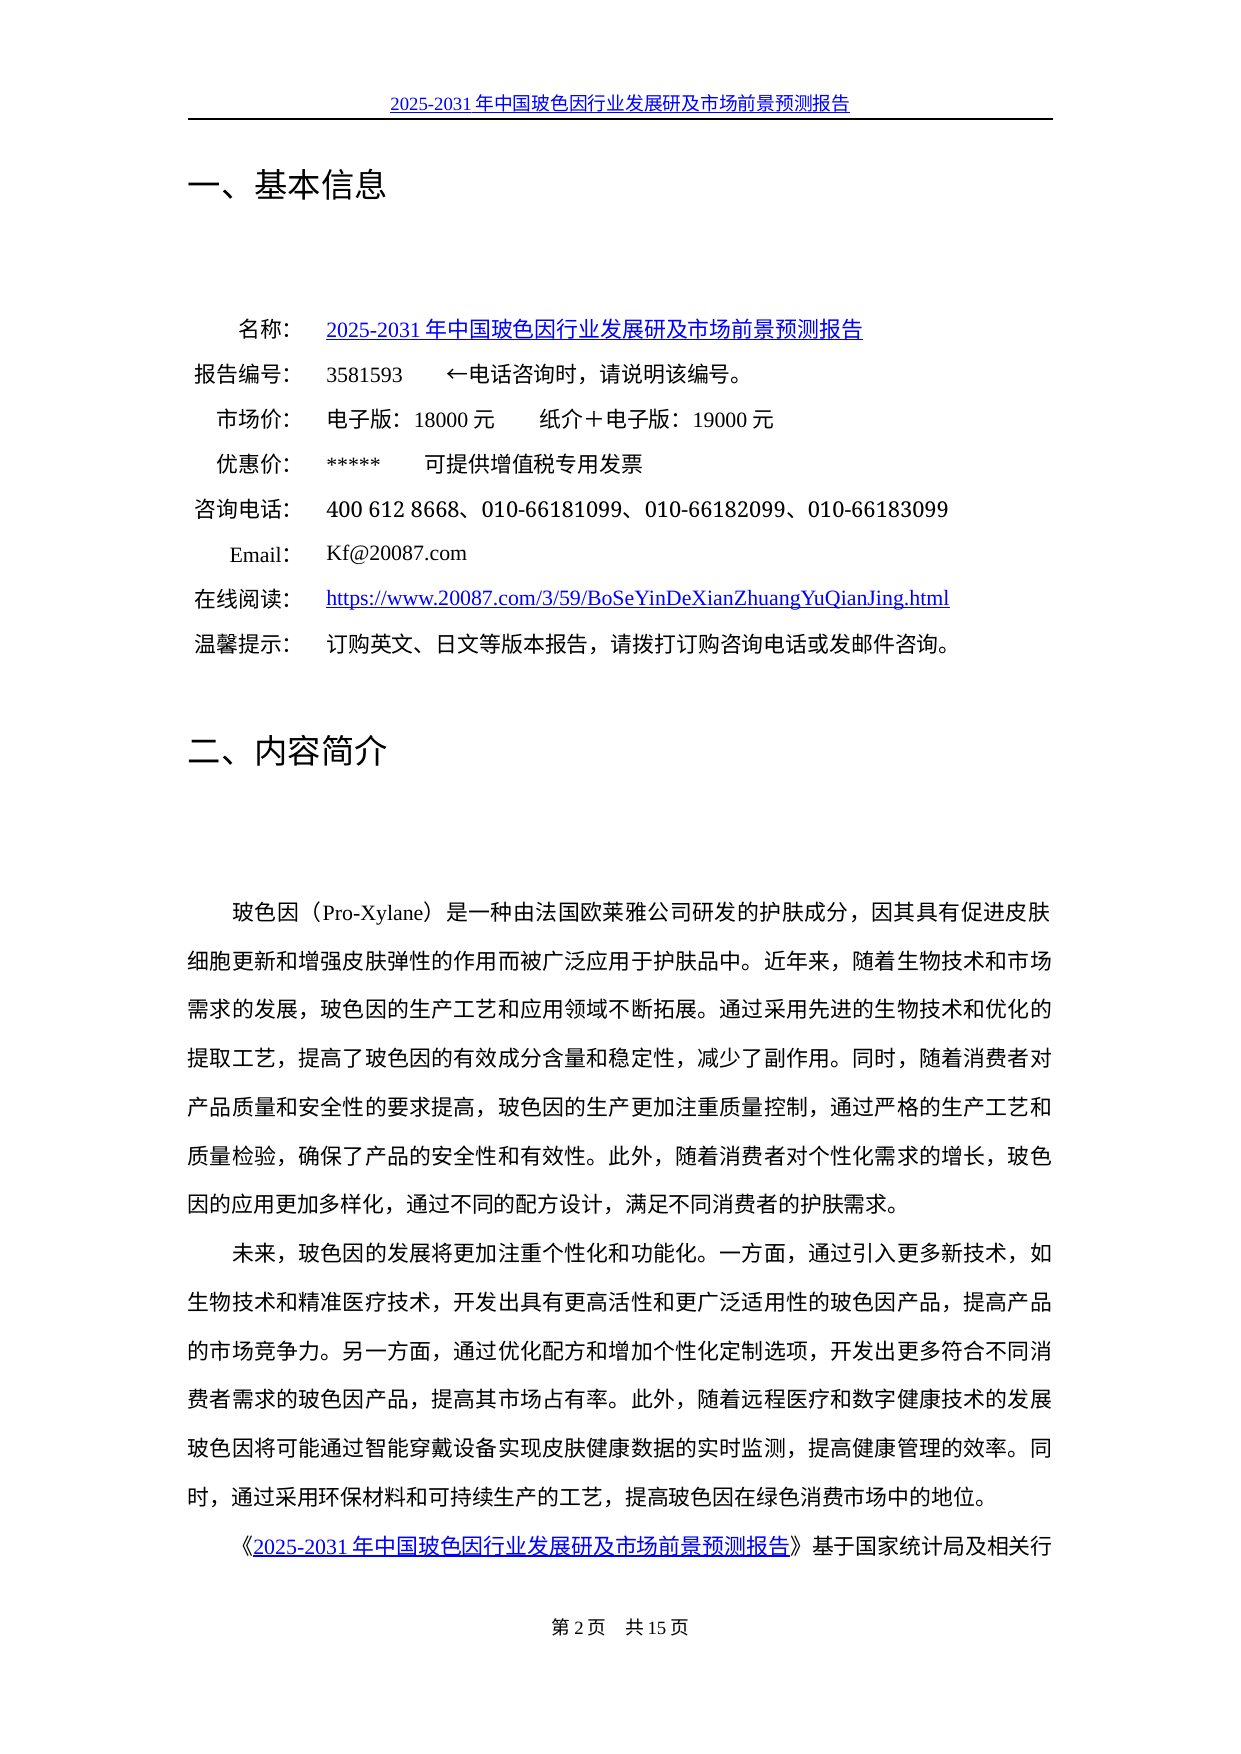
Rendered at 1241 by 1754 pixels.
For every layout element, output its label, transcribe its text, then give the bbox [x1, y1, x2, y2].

table_cell 温馨提示： [167, 627, 315, 672]
table_cell 在线阅读： [167, 582, 315, 627]
table_cell 市场价： [167, 402, 315, 447]
table_header 名称： [167, 312, 315, 357]
table_cell 咨询电话： [167, 492, 315, 537]
table_cell Kf@20087.com [315, 537, 1073, 582]
table_header 2025-2031年中国玻色因行业发展研及市场前景预测报告 [315, 312, 1073, 357]
title 二、内容简介 [187, 717, 1053, 782]
table_cell 优惠价： [167, 447, 315, 492]
table_cell 订购英文、日文等版本报告，请拨打订购咨询电话或发邮件咨询。 [315, 627, 1073, 672]
table_cell 3581593 ←电话咨询时，请说明该编号。 [315, 357, 1073, 402]
table_cell Email： [167, 537, 315, 582]
title 一、基本信息 [187, 150, 1053, 215]
table_cell 400 612 8668、010-66181099、010-66182099、010-66183099 [315, 492, 1073, 537]
table_cell ***** 可提供增值税专用发票 [315, 447, 1073, 492]
table_cell 电子版：18000 元 纸介＋电子版：19000 元 [315, 402, 1073, 447]
table_cell 报告编号： [167, 357, 315, 402]
table_cell [315, 582, 1073, 627]
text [187, 894, 1053, 1561]
